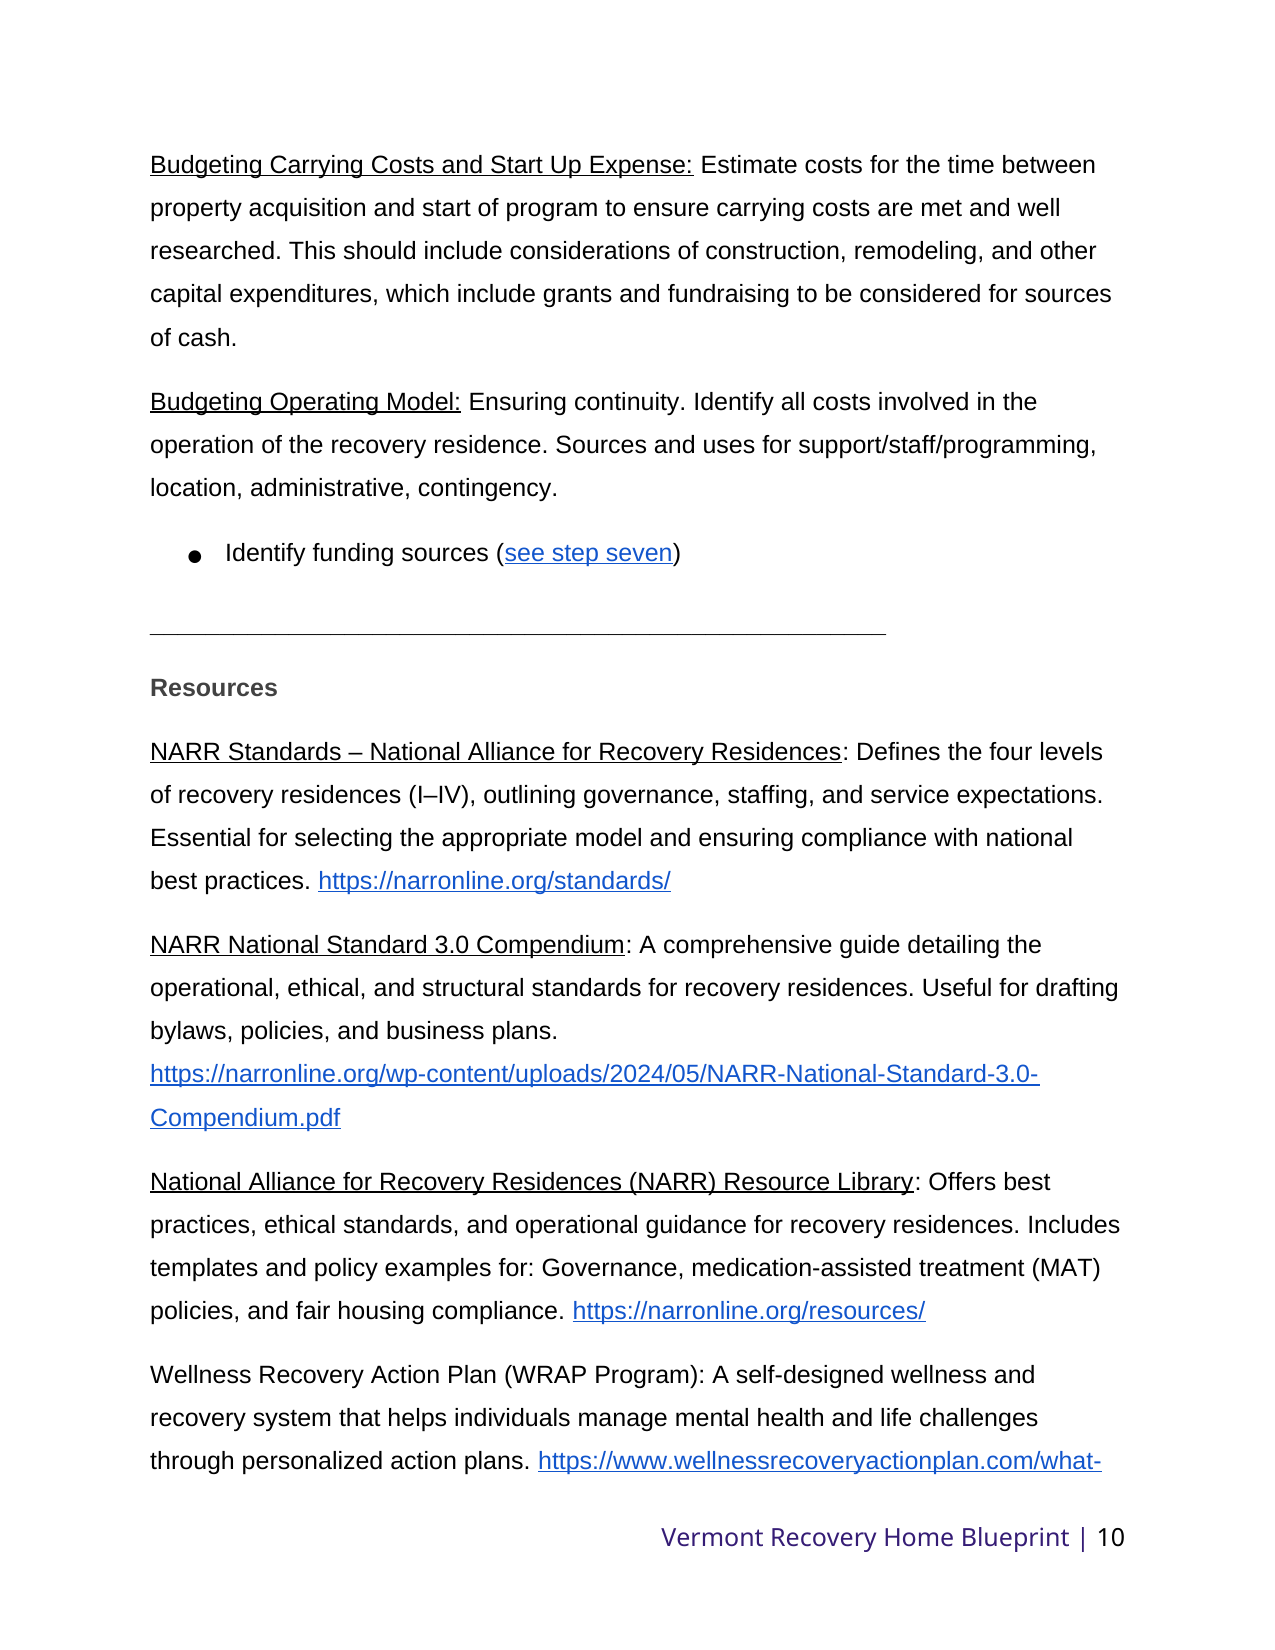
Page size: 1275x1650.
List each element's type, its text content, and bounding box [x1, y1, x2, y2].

text Budgeting Carrying Costs and Start Up Expense: Estimate costs for the time between property acquisition and start of program to ensure carrying costs are met and well researched. This should include considerations of construction, remodeling, and other capital expenditures, which include grants and fundraising to be considered for sources of cash. [150, 150, 1125, 351]
text National Alliance for Recovery Residences (NARR) Resource Library: Offers best practices, ethical standards, and operational guidance for recovery residences. Includes templates and policy examples for: Governance, medication-assisted treatment (MAT) policies, and fair housing compliance. https://narronline.org/resources/ [150, 1166, 1125, 1324]
text NARR Standards – National Alliance for Recovery Residences: Defines the four levels of recovery residences (I–IV), outlining governance, staffing, and service expectations. Essential for selecting the appropriate model and ensuring compliance with national best practices. https://narronline.org/standards/ [150, 737, 1125, 895]
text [150, 1360, 1125, 1475]
text Resources [150, 673, 1125, 701]
text Budgeting Operating Model: Ensuring continuity. Identify all costs involved in the operation of the recovery residence. Sources and uses for support/staff/programming, location, administrative, contingency. [150, 386, 1125, 501]
text NARR National Standard 3.0 Compendium: A comprehensive guide detailing the operational, ethical, and structural standards for recovery residences. Useful for drafting bylaws, policies, and business plans. https://narronline.org/wp-content/uploads/2024/05/NARR-National-Standard-3.0-Compendium.pdf [150, 930, 1125, 1131]
list Identify funding sources (see step seven) [187, 537, 1125, 571]
text _____________________________________________________ [150, 609, 1125, 637]
